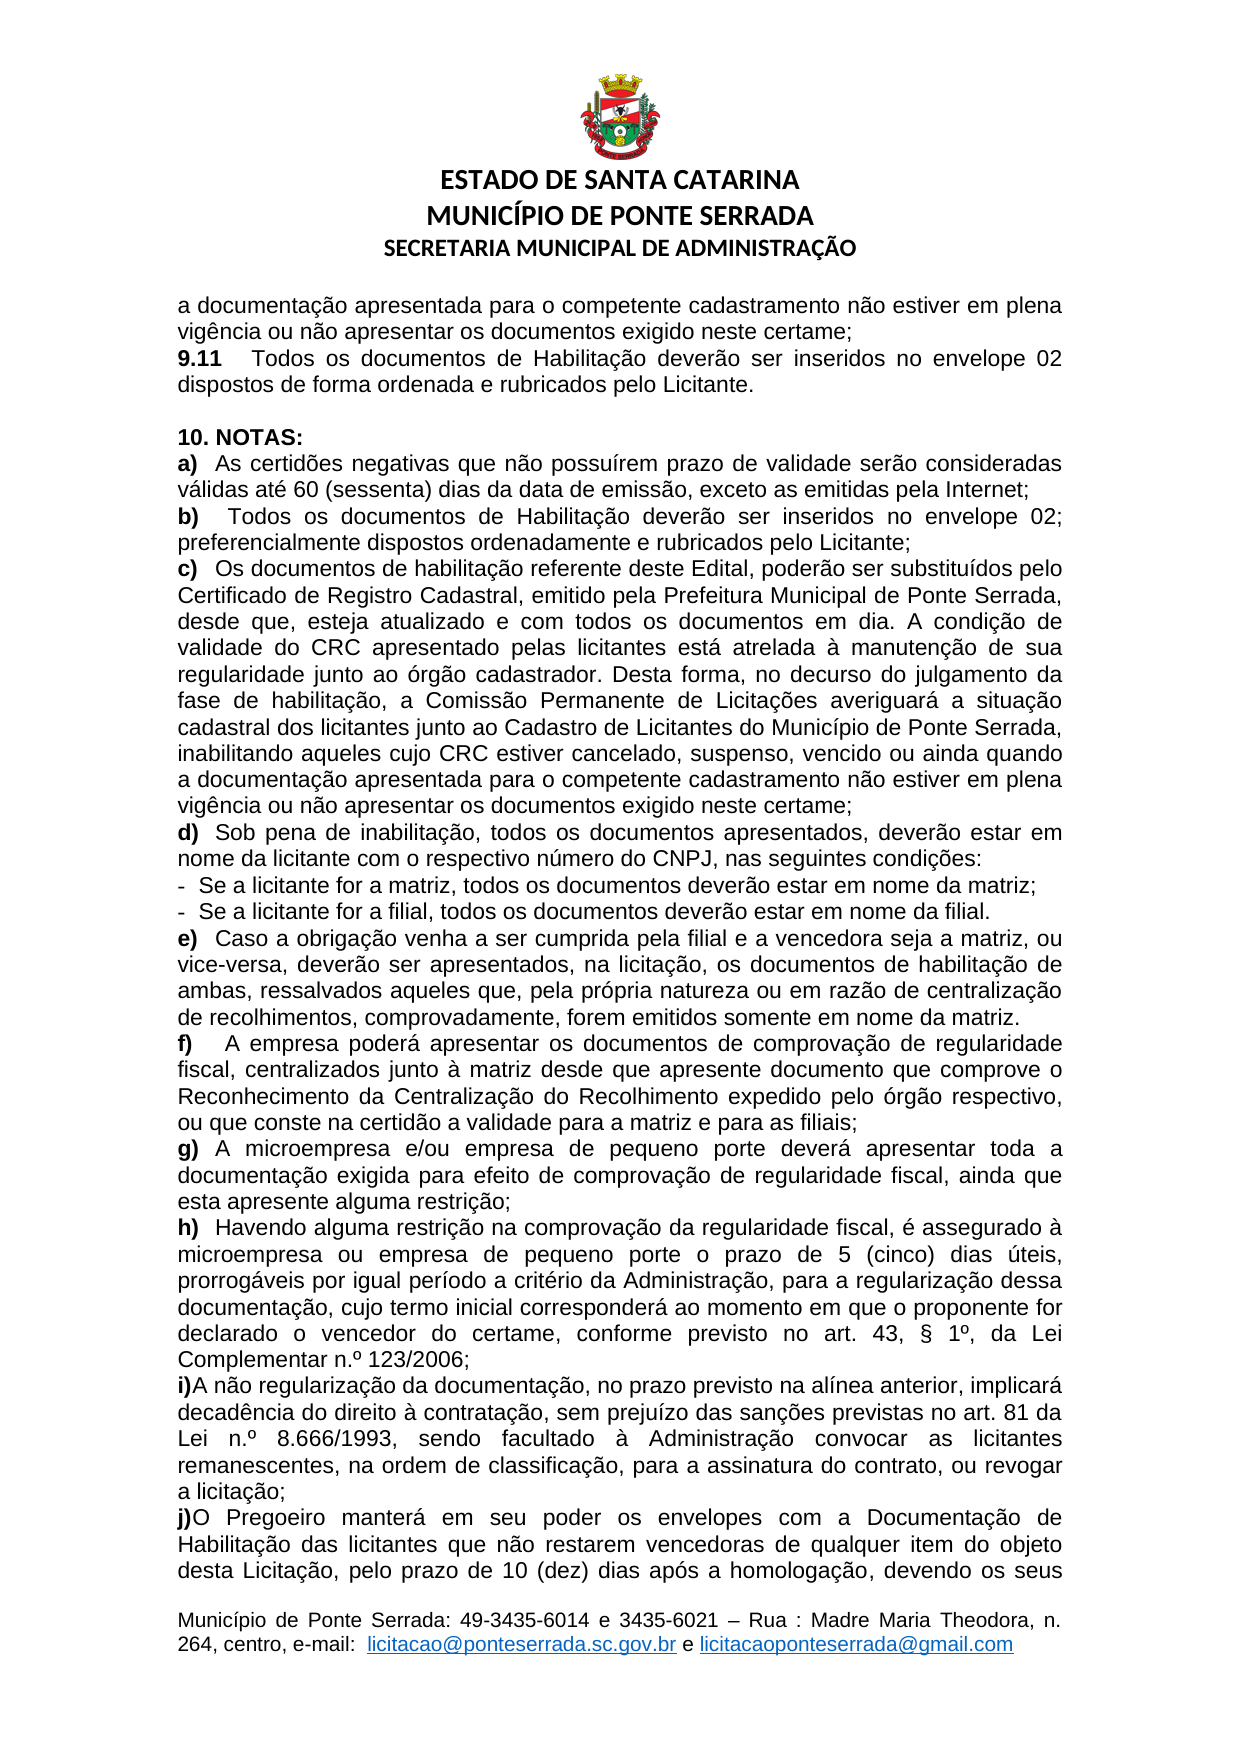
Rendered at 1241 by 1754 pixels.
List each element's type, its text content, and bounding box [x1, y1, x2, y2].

list Se a licitante for a matriz, todos os documentos deverão estar em nome da matriz; [177, 872, 1063, 898]
list As certidões negativas que não possuírem prazo de validade serão consideradas válidas até 60 (sessenta) dias da data de emissão, exceto as emitidas pela Internet; [177, 450, 1063, 503]
list Os documentos de habilitação referente deste Edital, poderão ser substituídos pelo Certificado de Registro Cadastral, emitido pela Prefeitura Municipal de Ponte Serrada, desde que, esteja atualizado e com todos os documentos em dia. A condição de validade do CRC apresentado pelas licitantes está atrelada à manutenção de sua regularidade junto ao órgão cadastrador. Desta forma, no decurso do julgamento da fase de habilitação, a Comissão Permanente de Licitações averiguará a situação cadastral dos licitantes junto ao Cadastro de Licitantes do Município de Ponte Serrada, inabilitando aqueles cujo CRC estiver cancelado, suspenso, vencido ou ainda quando a documentação apresentada para o competente cadastramento não estiver em plena vigência ou não apresentar os documentos exigido neste certame; [177, 555, 1063, 819]
list A empresa poderá apresentar os documentos de comprovação de regularidade fiscal, centralizados junto à matriz desde que apresente documento que comprove o Reconhecimento da Centralização do Recolhimento expedido pelo órgão respectivo, ou que conste na certidão a validade para a matriz e para as filiais; [177, 1030, 1063, 1135]
list Havendo alguma restrição na comprovação da regularidade fiscal, é assegurado à microempresa ou empresa de pequeno porte o prazo de 5 (cinco) dias úteis, prorrogáveis por igual período a critério da Administração, para a regularização dessa documentação, cujo termo inicial corresponderá ao momento em que o proponente for declarado o vencedor do certame, conforme previsto no art. 43, § 1º, da Lei Complementar n.º 123/2006; [177, 1214, 1063, 1372]
list Sob pena de inabilitação, todos os documentos apresentados, deverão estar em nome da licitante com o respectivo número do CNPJ, nas seguintes condições: [177, 819, 1063, 872]
list A não regularização da documentação, no prazo previsto na alínea anterior, implicará decadência do direito à contratação, sem prejuízo das sanções previstas no art. 81 da Lei n.º 8.666/1993, sendo facultado à Administração convocar as licitantes remanescentes, na ordem de classificação, para a assinatura do contrato, ou revogar a licitação; [177, 1372, 1063, 1504]
list Todos os documentos de Habilitação deverão ser inseridos no envelope 02 dispostos de forma ordenada e rubricados pelo Licitante. [177, 344, 1063, 397]
text 10. NOTAS: [177, 423, 1063, 450]
list Todos os documentos de Habilitação deverão ser inseridos no envelope 02; preferencialmente dispostos ordenadamente e rubricados pelo Licitante; [177, 503, 1063, 555]
list A microempresa e/ou empresa de pequeno porte deverá apresentar toda a documentação exigida para efeito de comprovação de regularidade fiscal, ainda que esta apresente alguma restrição; [177, 1135, 1063, 1214]
list Se a licitante for a filial, todos os documentos deverão estar em nome da filial. [177, 898, 1063, 924]
list Caso a obrigação venha a ser cumprida pela filial e a vencedora seja a matriz, ou vice-versa, deverão ser apresentados, na licitação, os documentos de habilitação de ambas, ressalvados aqueles que, pela própria natureza ou em razão de centralização de recolhimentos, comprovadamente, forem emitidos somente em nome da matriz. [177, 924, 1063, 1030]
picture [580, 73, 661, 162]
